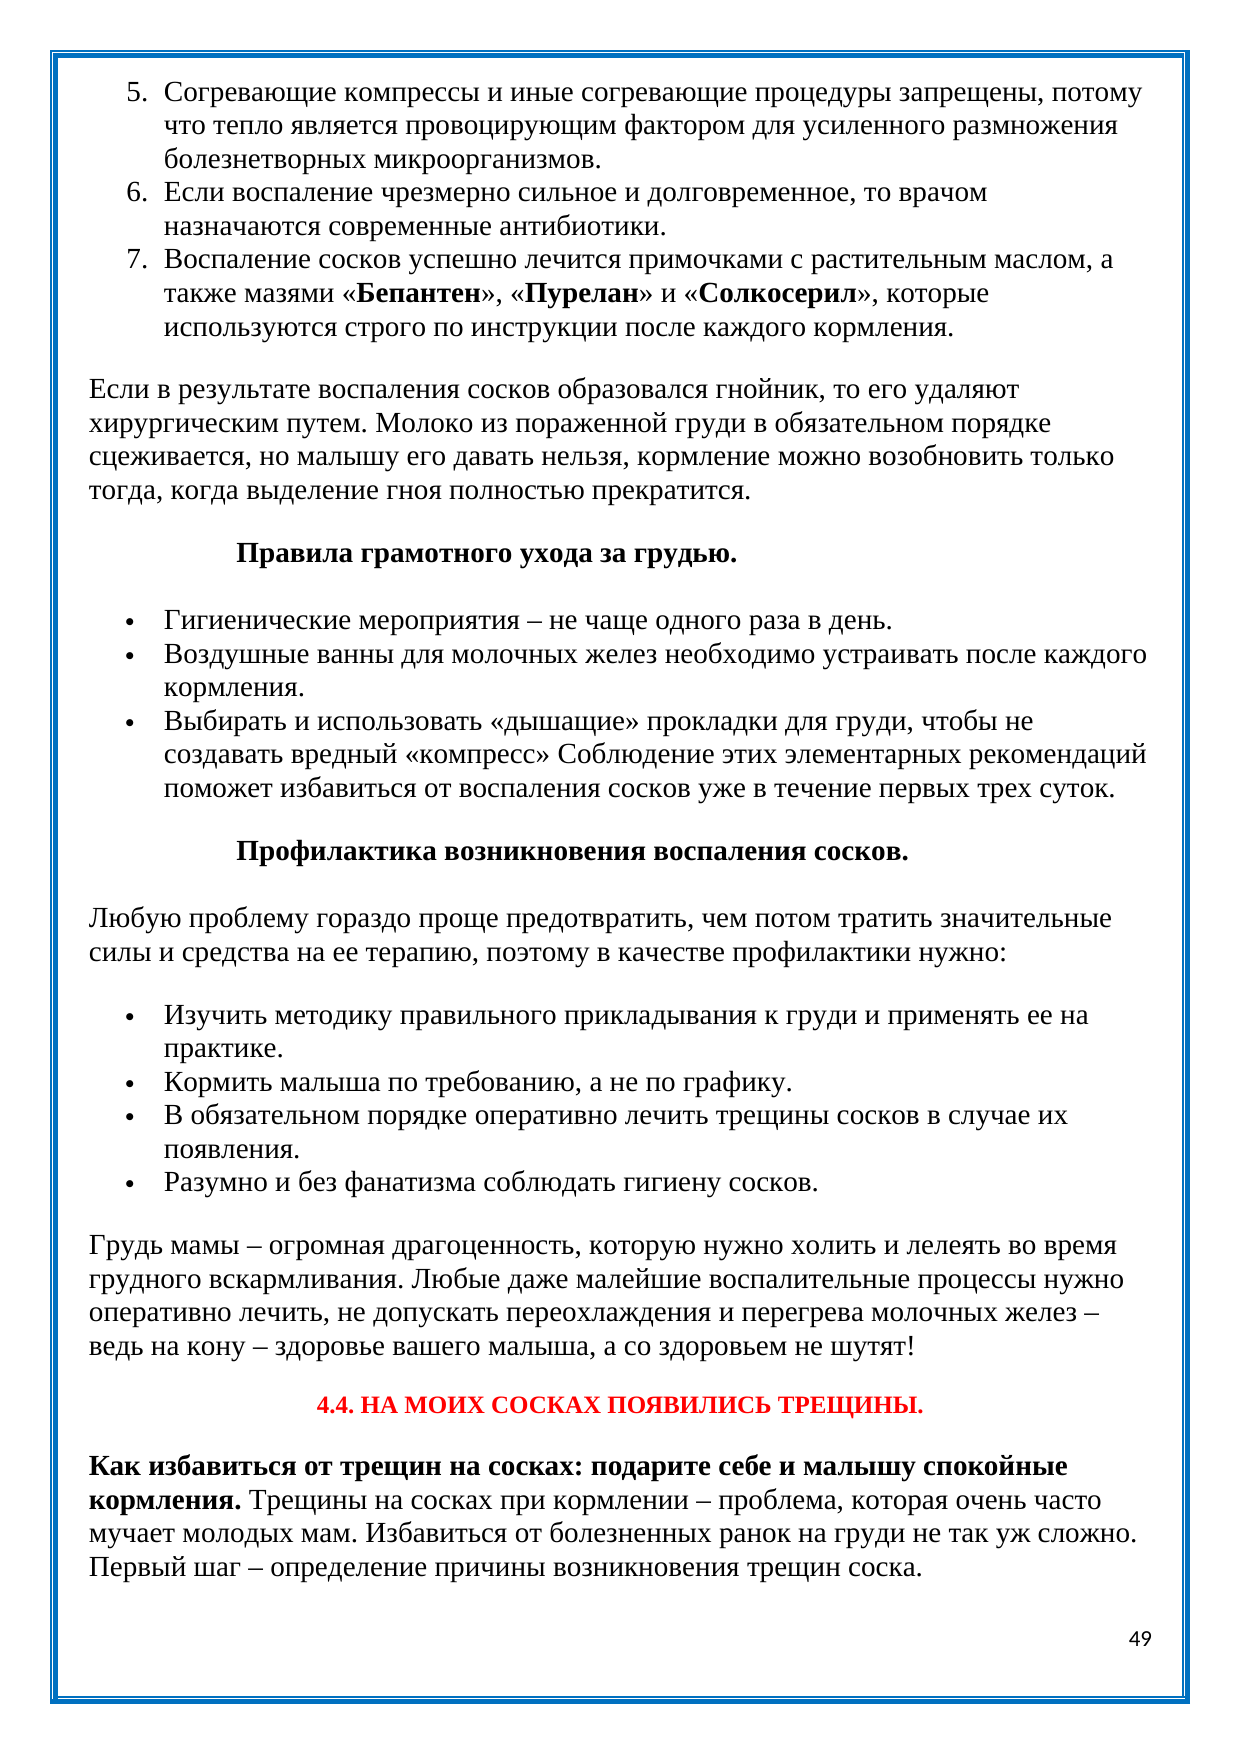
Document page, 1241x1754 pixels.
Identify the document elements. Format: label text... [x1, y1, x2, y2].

list Воздушные ванны для молочных желез необходимо устраивать после каждого кормления. [126, 636, 1152, 703]
list Кормить малыша по требованию, а не по графику. [126, 1064, 1152, 1097]
list Изучить методику правильного прикладывания к груди и применять ее на практике. [126, 997, 1152, 1064]
list Согревающие компрессы и иные согревающие процедуры запрещены, потому что тепло является провоцирующим фактором для усиленного размножения болезнетворных микроорганизмов. [126, 74, 1152, 174]
text Грудь мамы – огромная драгоценность, которую нужно холить и лелеять во время грудного вскармливания. Любые даже малейшие воспалительные процессы нужно оперативно лечить, не допускать переохлаждения и перегрева молочных желез – ведь на кону – здоровье вашего малыша, а со здоровьем не шутят! [89, 1227, 1152, 1361]
text Любую проблему гораздо проще предотвратить, чем потом тратить значительные силы и средства на ее терапию, поэтому в качестве профилактики нужно: [89, 901, 1152, 968]
text 4.4. НА МОИХ СОСКАХ ПОЯВИЛИСЬ ТРЕЩИНЫ. [89, 1391, 1152, 1419]
list Гигиенические мероприятия – не чаще одного раза в день. [126, 602, 1152, 636]
text Если в результате воспаления сосков образовался гнойник, то его удаляют хирургическим путем. Молоко из пораженной груди в обязательном порядке сцеживается, но малышу его давать нельзя, кормление можно возобновить только тогда, когда выделение гноя полностью прекратится. [89, 371, 1152, 506]
list Разумно и без фанатизма соблюдать гигиену сосков. [126, 1164, 1152, 1198]
list В обязательном порядке оперативно лечить трещины сосков в случае их появления. [126, 1097, 1152, 1164]
subtitle Правила грамотного ухода за грудью. [89, 535, 1152, 568]
subtitle Профилактика возникновения воспаления сосков. [89, 833, 1152, 866]
list Воспаление сосков успешно лечится примочками с растительным маслом, а также мазями «Бепантен», «Пурелан» и «Солкосерил», которые используются строго по инструкции после каждого кормления. [126, 242, 1152, 342]
list Если воспаление чрезмерно сильное и долговременное, то врачом назначаются современные антибиотики. [126, 174, 1152, 242]
text Как избавиться от трещин на сосках: подарите себе и малышу спокойные кормления. Трещины на сосках при кормлении – проблема, которая очень часто мучает молодых мам. Избавиться от болезненных ранок на груди не так уж сложно. Первый шаг – определение причины возникновения трещин соска. [89, 1448, 1152, 1583]
list Выбирать и использовать «дышащие» прокладки для груди, чтобы не создавать вредный «компресс» Соблюдение этих элементарных рекомендаций поможет избавиться от воспаления сосков уже в течение первых трех суток. [126, 703, 1152, 804]
